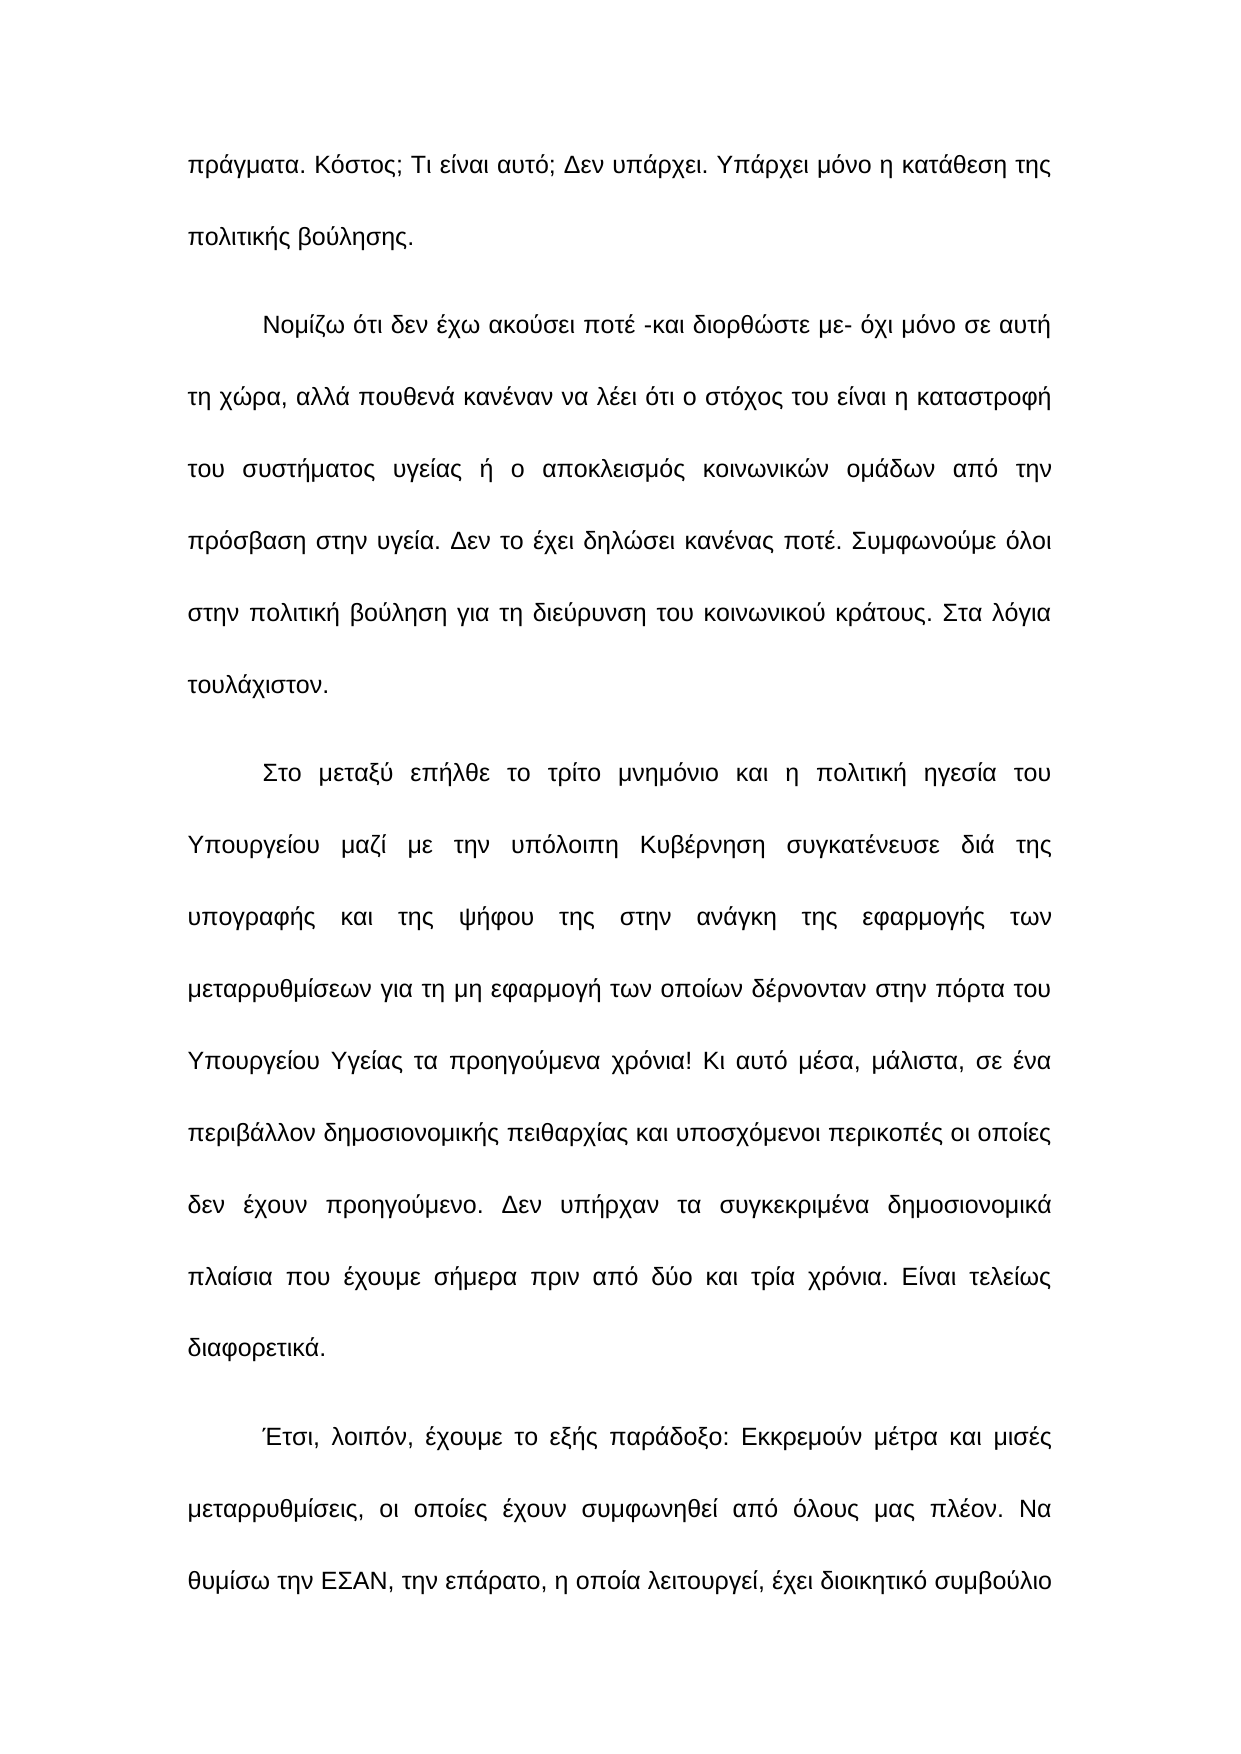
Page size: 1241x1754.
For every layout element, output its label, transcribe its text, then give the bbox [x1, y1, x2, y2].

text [187, 1422, 1053, 1594]
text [187, 150, 1053, 251]
text Στο μεταξύ επήλθε το τρίτο μνημόνιο και η πολιτική ηγεσία του Υπουργείου μαζί με την υπόλοιπη Κυβέρνηση συγκατένευσε διά της υπογραφής και της ψήφου της στην ανάγκη της εφαρμογής των μεταρρυθμίσεων για τη μη εφαρμογή των οποίων δέρνονταν στην πόρτα του Υπουργείου Υγείας τα προηγούμενα χρόνια! Κι αυτό μέσα, μάλιστα, σε ένα περιβάλλον δημοσιονομικής πειθαρχίας και υποσχόμενοι περικοπές οι οποίες δεν έχουν προηγούμενο. Δεν υπήρχαν τα συγκεκριμένα δημοσιονομικά πλαίσια που έχουμε σήμερα πριν από δύο και τρία χρόνια. Είναι τελείως διαφορετικά. [187, 758, 1053, 1362]
text Νομίζω ότι δεν έχω ακούσει ποτέ -και διορθώστε με- όχι μόνο σε αυτή τη χώρα, αλλά πουθενά κανέναν να λέει ότι ο στόχος του είναι η καταστροφή του συστήματος υγείας ή ο αποκλεισμός κοινωνικών ομάδων από την πρόσβαση στην υγεία. Δεν το έχει δηλώσει κανένας ποτέ. Συμφωνούμε όλοι στην πολιτική βούληση για τη διεύρυνση του κοινωνικού κράτους. Στα λόγια τουλάχιστον. [187, 310, 1053, 698]
